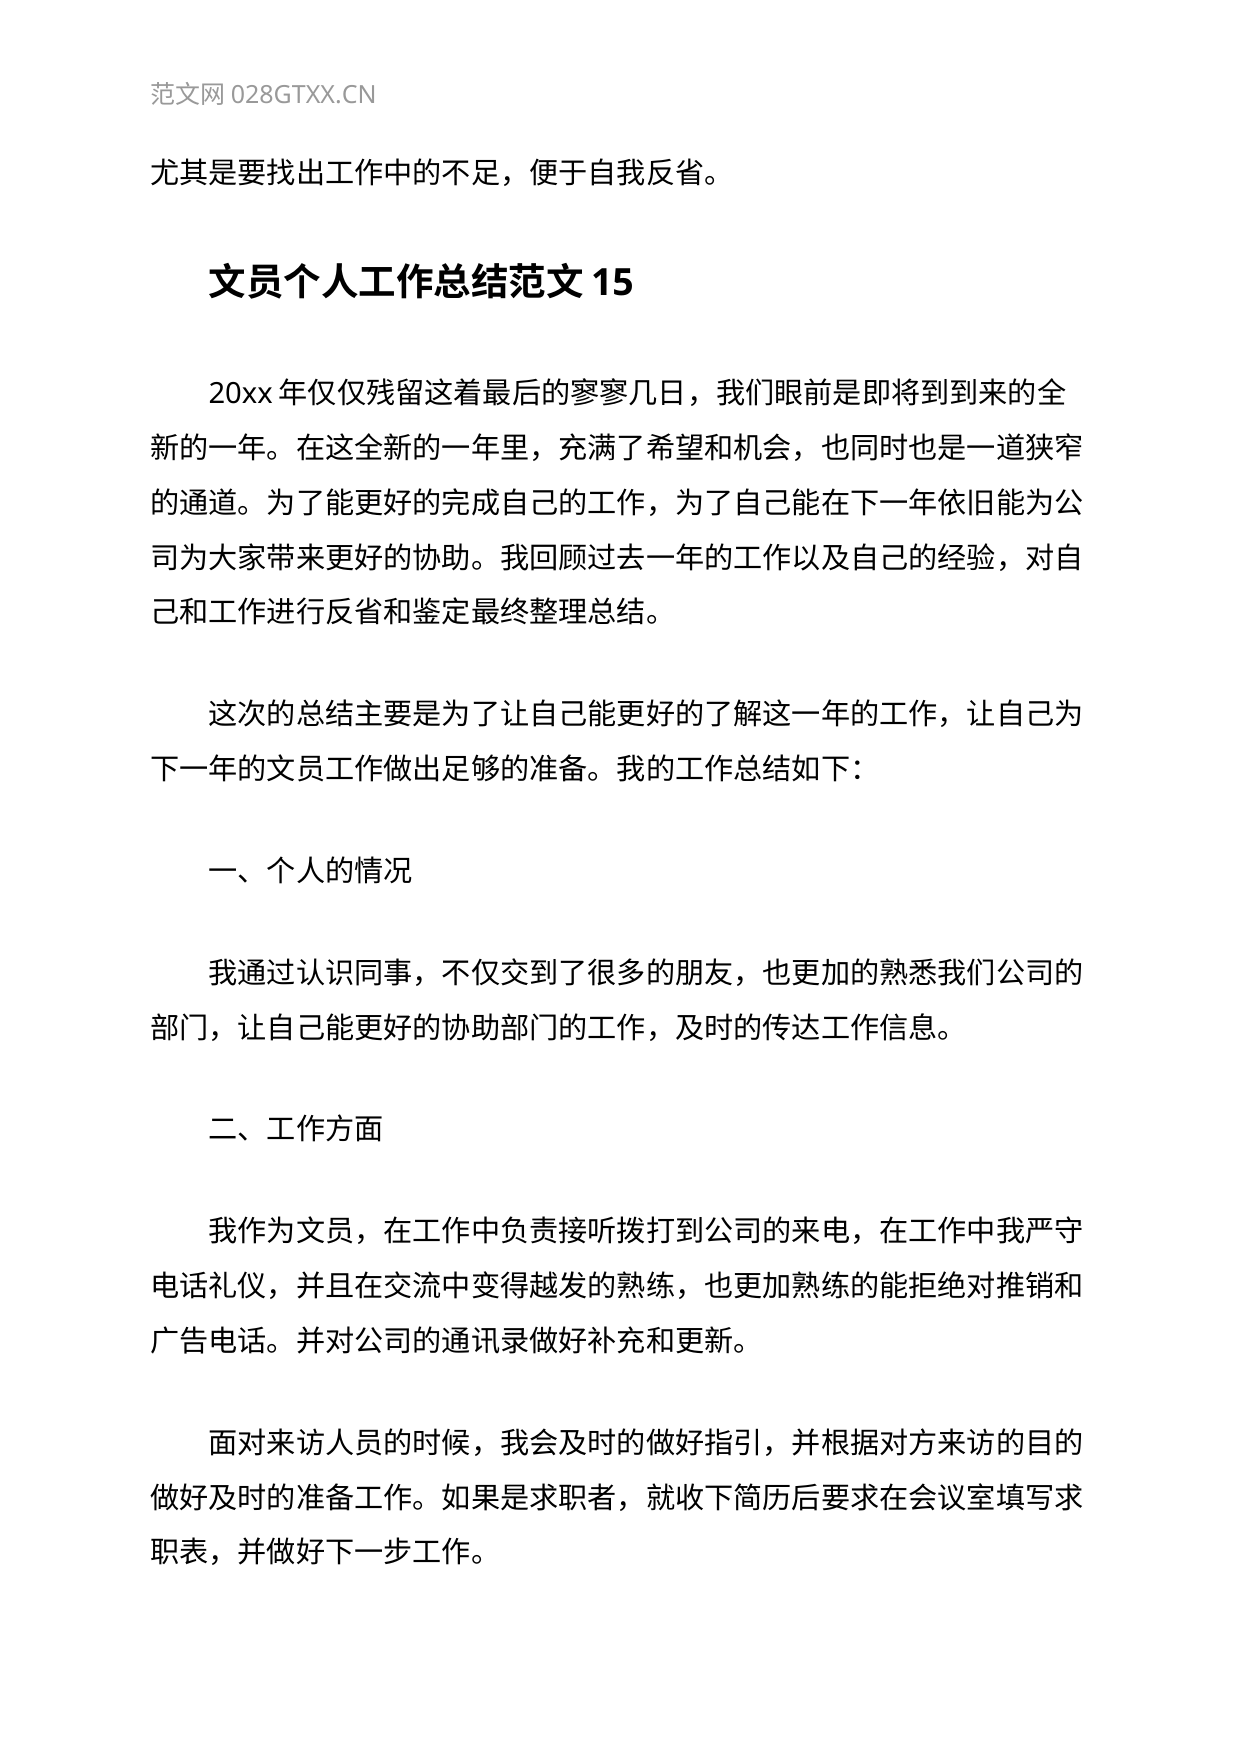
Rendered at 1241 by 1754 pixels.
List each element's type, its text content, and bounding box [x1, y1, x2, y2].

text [150, 150, 1090, 192]
text 20xx年仅仅残留这着最后的寥寥几日，我们眼前是即将到到来的全新的一年。在这全新的一年里，充满了希望和机会，也同时也是一道狭窄的通道。为了能更好的完成自己的工作，为了自己能在下一年依旧能为公司为大家带来更好的协助。我回顾过去一年的工作以及自己的经验，对自己和工作进行反省和鉴定最终整理总结。 [150, 369, 1090, 631]
text 这次的总结主要是为了让自己能更好的了解这一年的工作，让自己为下一年的文员工作做出足够的准备。我的工作总结如下： [150, 691, 1090, 788]
text 文员个人工作总结范文15 [150, 252, 1090, 306]
text 一、个人的情况 [150, 847, 1090, 890]
text 面对来访人员的时候，我会及时的做好指引，并根据对方来访的目的做好及时的准备工作。如果是求职者，就收下简历后要求在会议室填写求职表，并做好下一步工作。 [150, 1419, 1090, 1571]
text 我通过认识同事，不仅交到了很多的朋友，也更加的熟悉我们公司的部门，让自己能更好的协助部门的工作，及时的传达工作信息。 [150, 949, 1090, 1046]
text 我作为文员，在工作中负责接听拨打到公司的来电，在工作中我严守电话礼仪，并且在交流中变得越发的熟练，也更加熟练的能拒绝对推销和广告电话。并对公司的通讯录做好补充和更新。 [150, 1208, 1090, 1360]
text 二、工作方面 [150, 1106, 1090, 1148]
